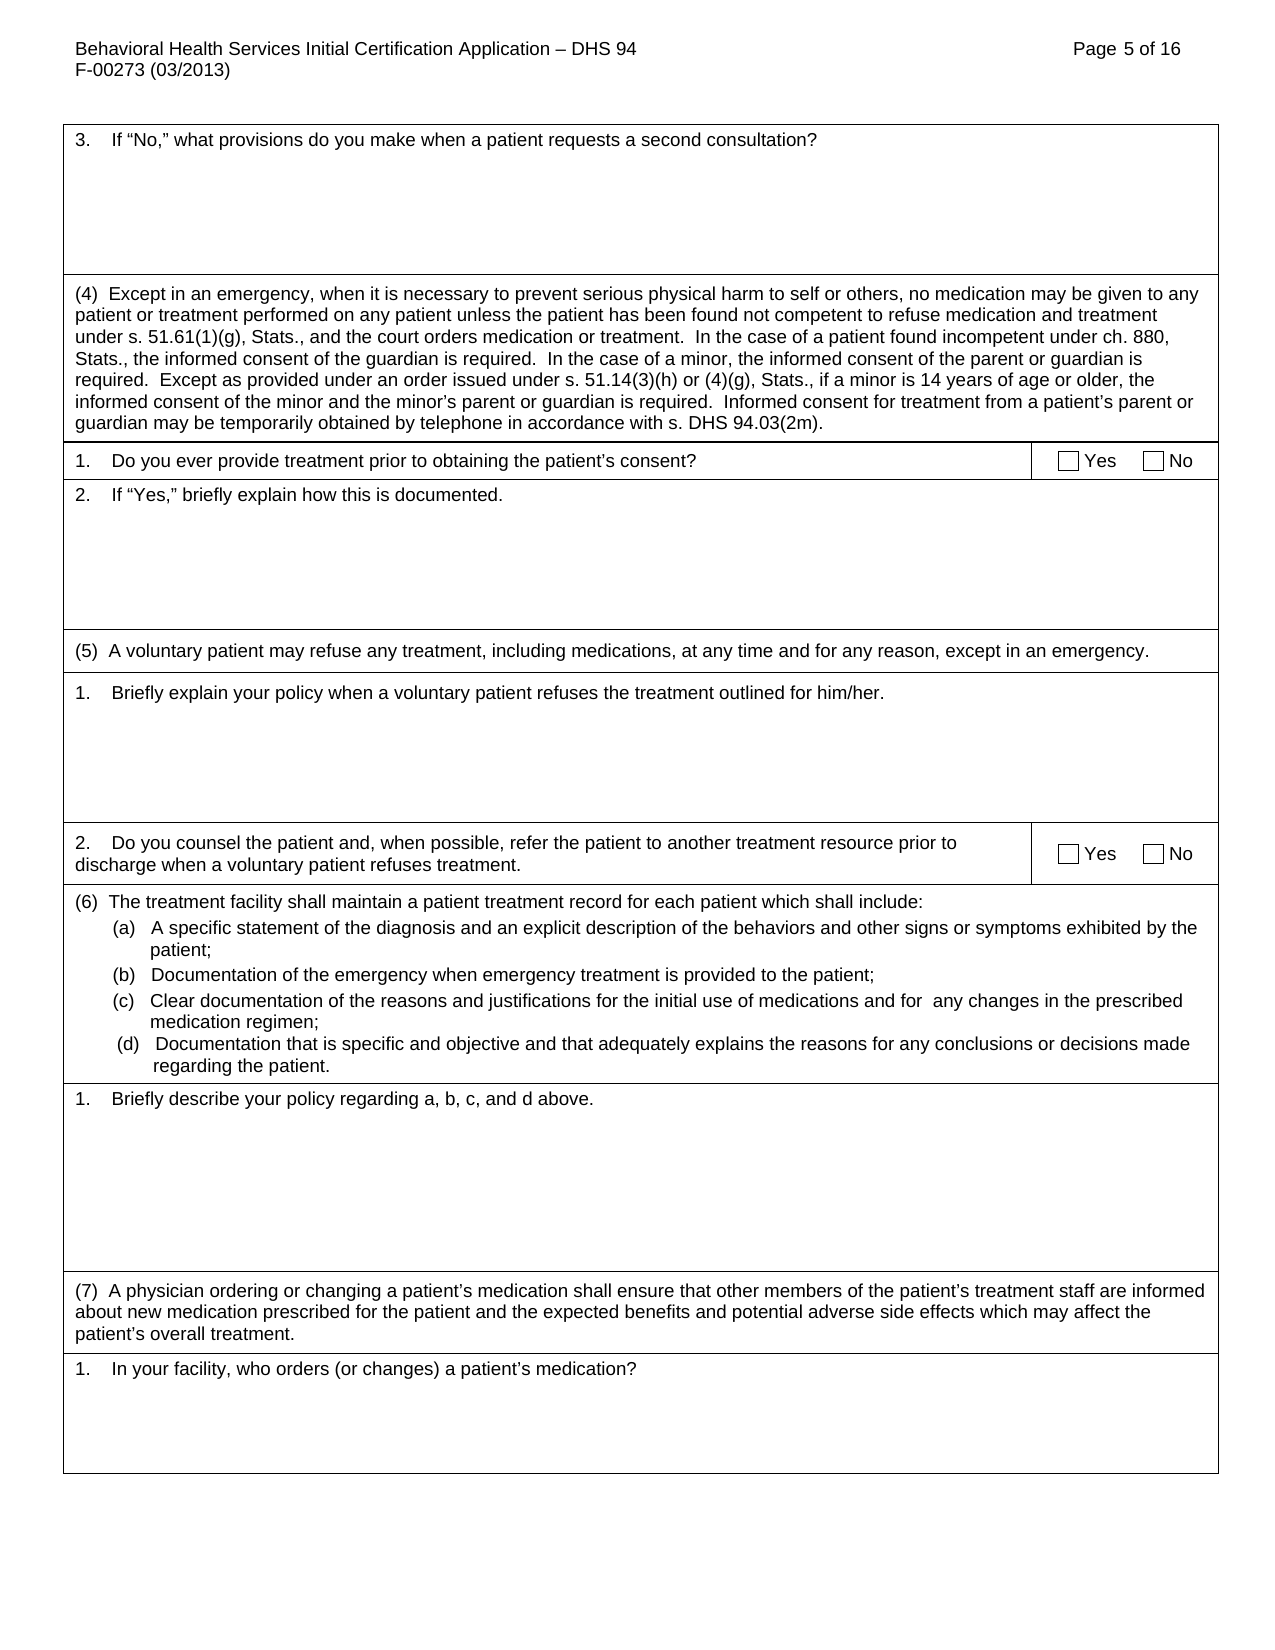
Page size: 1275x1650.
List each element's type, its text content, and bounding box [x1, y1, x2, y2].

table_cell (6) The treatment facility shall maintain a patient treatment record for each patient which shall include: (a) A specific statement of the diagnosis and an explicit description of the behaviors and other signs or symptoms exhibited by the patient; (b) Documentation of the emergency when emergency treatment is provided to the patient; (c) Clear documentation of the reasons and justifications for the initial use of medications and for any changes in the prescribed medication regimen; (d) Documentation that is specific and objective and that adequately explains the reasons for any conclusions or decisions made regarding the patient. [64, 885, 1218, 1082]
table_cell 1. Briefly describe your policy regarding a, b, c, and d above. [64, 1084, 1218, 1271]
table_cell 2. If “Yes,” briefly explain how this is documented. [64, 480, 1218, 629]
table_cell Yes No [1032, 443, 1218, 479]
table_cell 2. Do you counsel the patient and, when possible, refer the patient to another treatment resource prior to discharge when a voluntary patient refuses treatment. [64, 823, 1031, 884]
table_cell (7) A physician ordering or changing a patient’s medication shall ensure that other members of the patient’s treatment staff are informed about new medication prescribed for the patient and the expected benefits and potential adverse side effects which may affect the patient’s overall treatment. [64, 1272, 1218, 1352]
table_cell (5) A voluntary patient may refuse any treatment, including medications, at any time and for any reason, except in an emergency. [64, 630, 1218, 672]
table_cell 1. Briefly explain your policy when a voluntary patient refuses the treatment outlined for him/her. [64, 673, 1218, 822]
table_cell Yes No [1032, 823, 1218, 884]
table_cell 1. Do you ever provide treatment prior to obtaining the patient’s consent? [64, 443, 1031, 479]
table_cell 3. If “No,” what provisions do you make when a patient requests a second consultation? [64, 125, 1218, 274]
table_cell (4) Except in an emergency, when it is necessary to prevent serious physical harm to self or others, no medication may be given to any patient or treatment performed on any patient unless the patient has been found not competent to refuse medication and treatment under s. 51.61(1)(g), Stats., and the court orders medication or treatment. In the case of a patient found incompetent under ch. 880, Stats., the informed consent of the guardian is required. In the case of a minor, the informed consent of the parent or guardian is required. Except as provided under an order issued under s. 51.14(3)(h) or (4)(g), Stats., if a minor is 14 years of age or older, the informed consent of the minor and the minor’s parent or guardian is required. Informed consent for treatment from a patient’s parent or guardian may be temporarily obtained by telephone in accordance with s. DHS 94.03(2m). [64, 275, 1218, 441]
table_cell 1. In your facility, who orders (or changes) a patient’s medication? [64, 1354, 1218, 1472]
